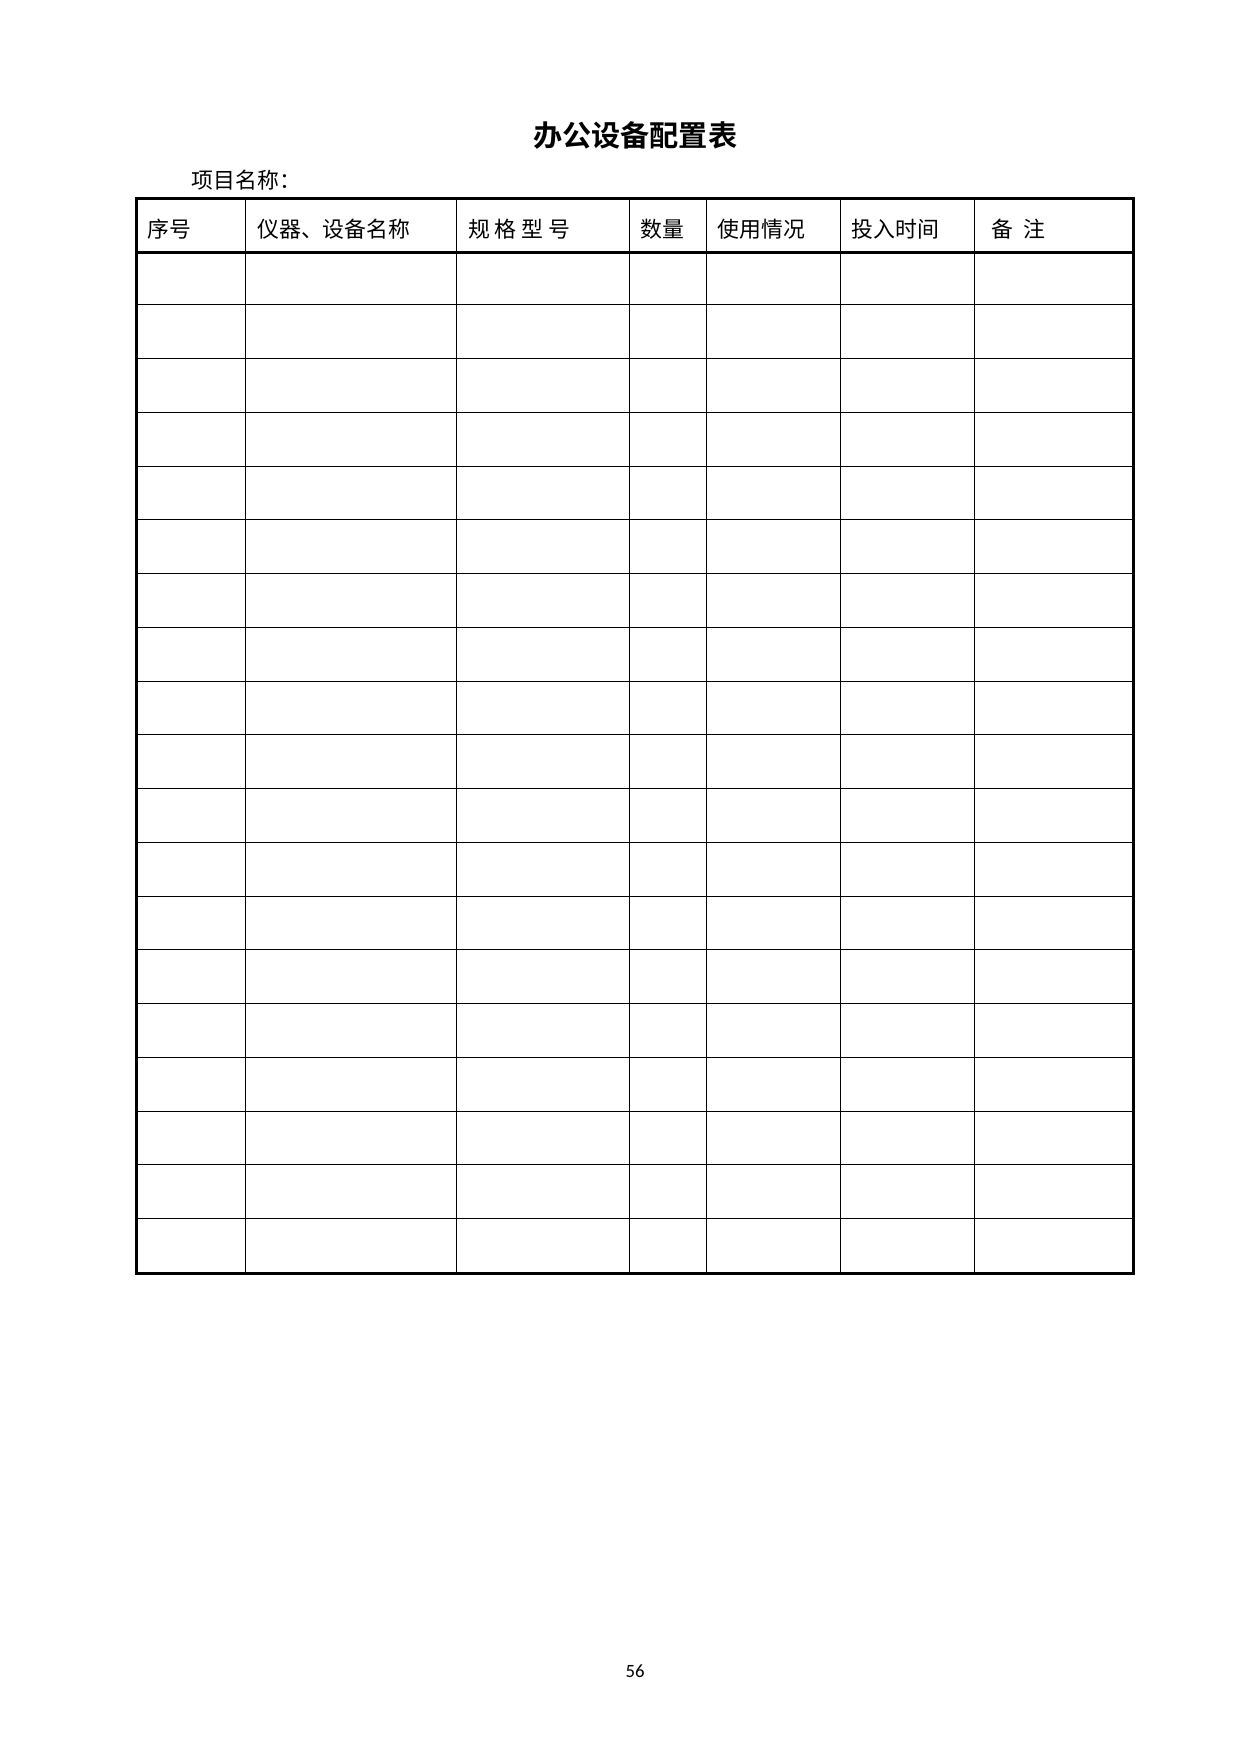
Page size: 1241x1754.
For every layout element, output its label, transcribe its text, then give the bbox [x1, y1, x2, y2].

table_cell [630, 1112, 706, 1164]
table_cell [457, 413, 629, 466]
text 办公设备配置表 [148, 113, 1122, 155]
table_cell [630, 254, 706, 304]
table_cell [975, 735, 1132, 788]
table_cell [246, 1165, 456, 1218]
table_cell [246, 628, 456, 681]
table_header 仪器、设备名称 [246, 200, 456, 251]
table_cell [457, 897, 629, 949]
table_cell [841, 735, 974, 788]
table_cell [457, 735, 629, 788]
table_cell [975, 1165, 1132, 1218]
table_header 序号 [138, 200, 245, 251]
table_cell [138, 413, 245, 466]
table_cell [457, 1004, 629, 1057]
table_cell [975, 1004, 1132, 1057]
table_cell [630, 843, 706, 896]
table_cell [246, 682, 456, 734]
table_cell [138, 254, 245, 304]
table_cell [138, 1165, 245, 1218]
table_cell [841, 359, 974, 412]
table_cell [707, 1165, 840, 1218]
table_cell [630, 789, 706, 842]
table_header 使用情况 [707, 200, 840, 251]
table_cell [707, 789, 840, 842]
table_cell [707, 574, 840, 627]
table_cell [138, 1112, 245, 1164]
table_cell [246, 950, 456, 1003]
table_cell [457, 1058, 629, 1111]
table_cell [138, 574, 245, 627]
table_cell [138, 789, 245, 842]
table_cell [246, 574, 456, 627]
table_header 数量 [630, 200, 706, 251]
table_cell [707, 520, 840, 573]
table_cell [457, 628, 629, 681]
table_cell [246, 467, 456, 519]
table_cell [246, 254, 456, 304]
table_cell [630, 628, 706, 681]
table_cell [246, 520, 456, 573]
table_cell [138, 467, 245, 519]
table_cell [841, 1004, 974, 1057]
table_cell [707, 1058, 840, 1111]
table_cell [975, 574, 1132, 627]
table_cell [630, 305, 706, 358]
table_cell [138, 359, 245, 412]
table_cell [841, 574, 974, 627]
table_cell [630, 950, 706, 1003]
table_cell [630, 897, 706, 949]
table_header 投入时间 [841, 200, 974, 251]
table_cell [138, 843, 245, 896]
table_cell [707, 359, 840, 412]
table_cell [707, 1004, 840, 1057]
table_cell [246, 1004, 456, 1057]
table_cell [975, 843, 1132, 896]
table_cell [457, 1165, 629, 1218]
table_cell [457, 305, 629, 358]
table_cell [975, 520, 1132, 573]
table_cell [630, 682, 706, 734]
table_cell [841, 467, 974, 519]
table_cell [707, 843, 840, 896]
table_cell [707, 413, 840, 466]
table_cell [707, 254, 840, 304]
table_cell [841, 1165, 974, 1218]
table_cell [138, 1058, 245, 1111]
table_cell [841, 682, 974, 734]
table_cell [457, 1112, 629, 1164]
table_cell [707, 467, 840, 519]
table_cell [246, 305, 456, 358]
table_cell [975, 359, 1132, 412]
table_cell [457, 254, 629, 304]
table_cell [630, 1004, 706, 1057]
table_cell [975, 1058, 1132, 1111]
table_cell [975, 1219, 1132, 1272]
table_cell [138, 520, 245, 573]
table_cell [841, 413, 974, 466]
table_cell [841, 1219, 974, 1272]
table_cell [975, 1112, 1132, 1164]
table_cell [138, 628, 245, 681]
table_cell [841, 789, 974, 842]
table_cell [246, 1058, 456, 1111]
table_cell [246, 413, 456, 466]
table_cell [707, 628, 840, 681]
table_cell [630, 1219, 706, 1272]
table_cell [707, 950, 840, 1003]
table_cell [975, 682, 1132, 734]
table_cell [457, 789, 629, 842]
table_cell [975, 789, 1132, 842]
table_cell [630, 467, 706, 519]
table_cell [841, 1058, 974, 1111]
table_cell [457, 682, 629, 734]
table_cell [246, 1219, 456, 1272]
table_cell [457, 520, 629, 573]
table_cell [138, 682, 245, 734]
table_cell [630, 1165, 706, 1218]
text 项目名称： [148, 155, 1122, 197]
table_cell [707, 305, 840, 358]
table_cell [841, 520, 974, 573]
table_cell [975, 254, 1132, 304]
table_cell [246, 897, 456, 949]
table_cell [246, 843, 456, 896]
table_cell [457, 467, 629, 519]
table_cell [707, 897, 840, 949]
table_cell [246, 359, 456, 412]
table_cell [707, 1219, 840, 1272]
table_cell [246, 735, 456, 788]
table_cell [457, 574, 629, 627]
table_cell [138, 735, 245, 788]
table_cell [841, 843, 974, 896]
table_cell [707, 735, 840, 788]
table_cell [975, 467, 1132, 519]
table_cell [841, 1112, 974, 1164]
table_cell [246, 1112, 456, 1164]
table_cell [138, 1004, 245, 1057]
table_cell [841, 950, 974, 1003]
table_cell [138, 950, 245, 1003]
table_cell [841, 897, 974, 949]
table_cell [457, 843, 629, 896]
table_cell [630, 520, 706, 573]
table_cell [630, 413, 706, 466]
table_cell [975, 628, 1132, 681]
table_cell [138, 897, 245, 949]
table_cell [246, 789, 456, 842]
table_cell [457, 950, 629, 1003]
table_cell [841, 628, 974, 681]
table_cell [630, 735, 706, 788]
table_cell [707, 682, 840, 734]
table_cell [630, 574, 706, 627]
table_cell [707, 1112, 840, 1164]
table_cell [975, 950, 1132, 1003]
table_cell [975, 897, 1132, 949]
table_cell [975, 305, 1132, 358]
table_cell [841, 305, 974, 358]
table_cell [457, 1219, 629, 1272]
table_cell [841, 254, 974, 304]
table_cell [138, 1219, 245, 1272]
table_cell [630, 1058, 706, 1111]
table_cell [975, 413, 1132, 466]
table_cell [457, 359, 629, 412]
table_cell [630, 359, 706, 412]
table_header 备 注 [975, 200, 1132, 251]
table_header 规 格 型 号 [457, 200, 629, 251]
table_cell [138, 305, 245, 358]
